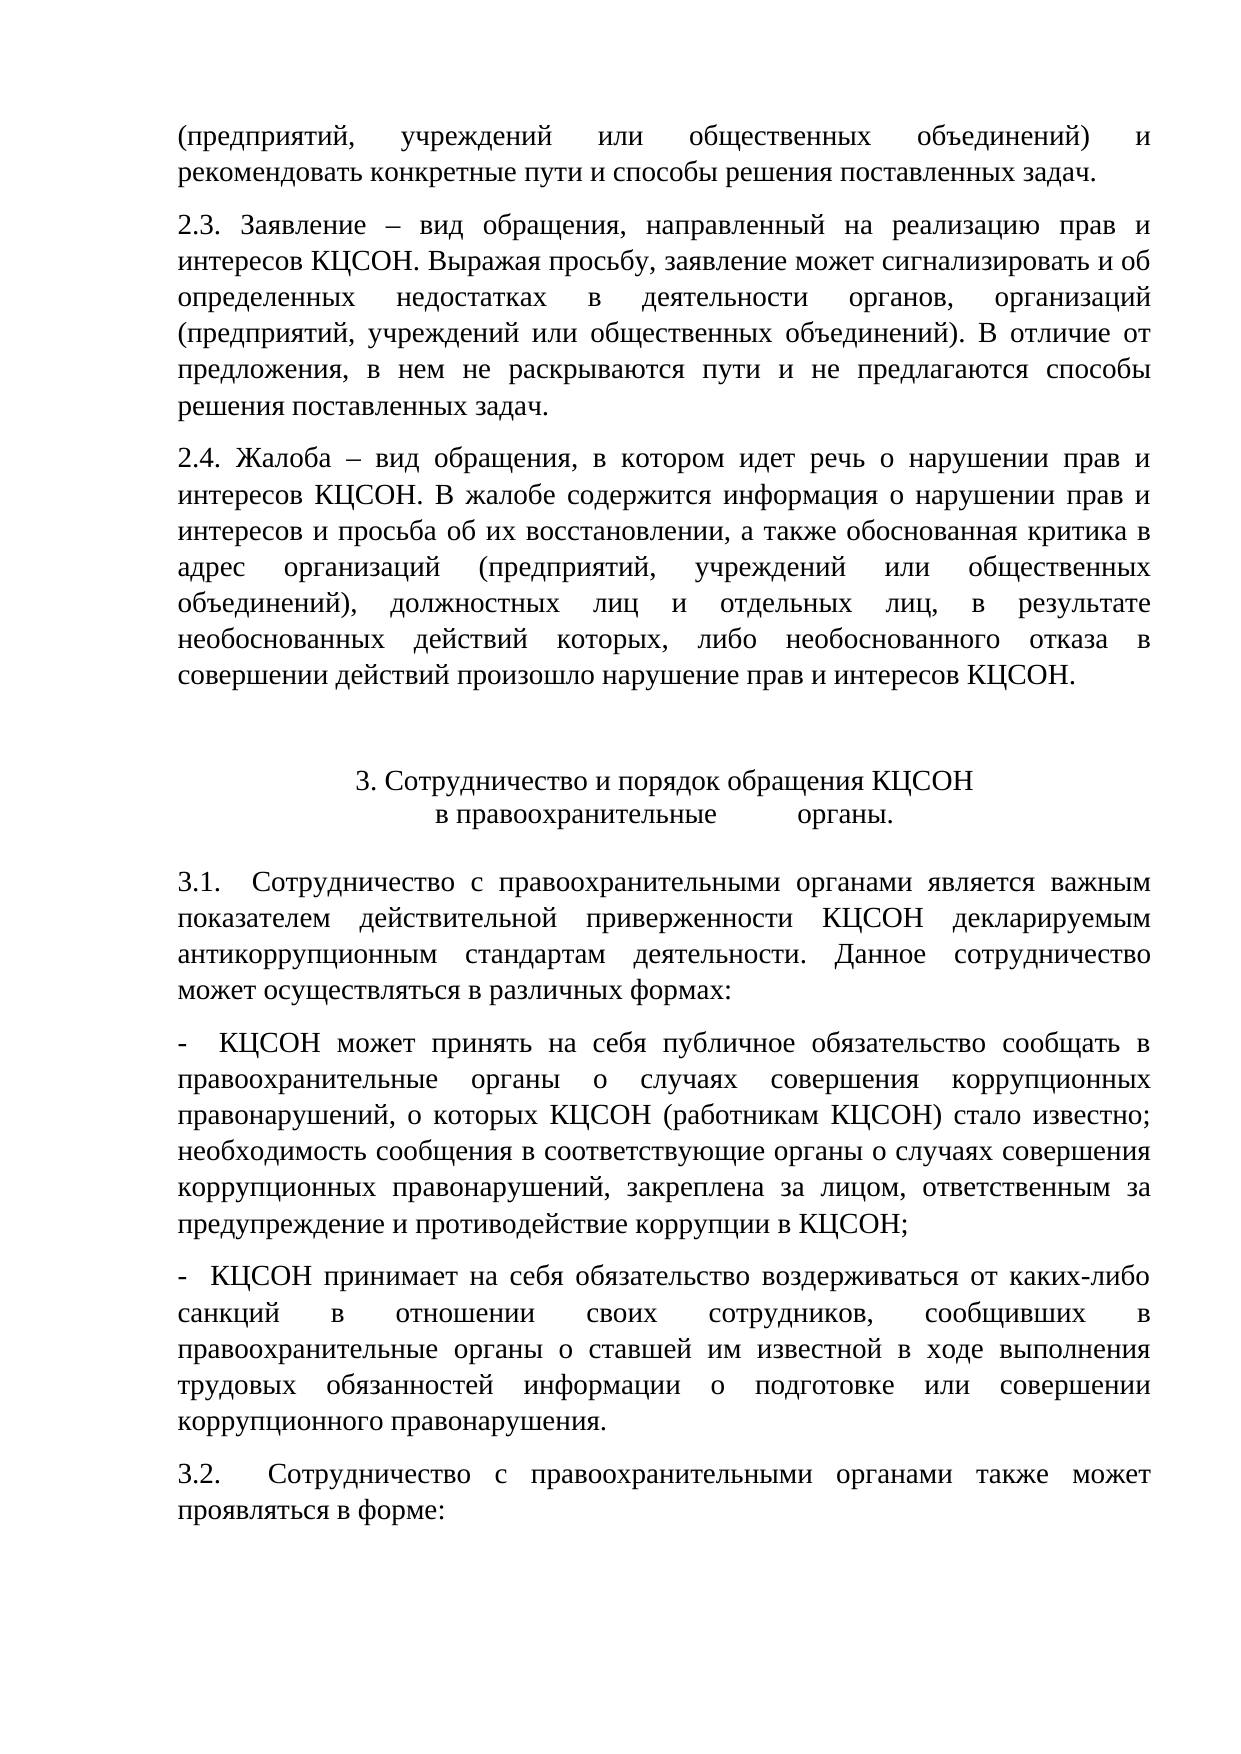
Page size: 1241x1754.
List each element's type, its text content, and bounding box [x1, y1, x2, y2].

text 3. Сотрудничество и порядок обращения КЦСОН [177, 763, 1152, 797]
text - КЦСОН может принять на себя публичное обязательство сообщать в правоохранительные органы о случаях совершения коррупционных правонарушений, о которых КЦСОН (работникам КЦСОН) стало известно; необходимость сообщения в соответствующие органы о случаях совершения коррупционных правонарушений, закреплена за лицом, ответственным за предупреждение и противодействие коррупции в КЦСОН; [177, 1025, 1152, 1239]
text - КЦСОН принимает на себя обязательство воздерживаться от каких-либо санкций в отношении своих сотрудников, сообщивших в правоохранительные органы о ставшей им известной в ходе выполнения трудовых обязанностей информации о подготовке или совершении коррупционного правонарушения. [177, 1258, 1152, 1437]
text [177, 118, 1152, 188]
text 2.3. Заявление – вид обращения, направленный на реализацию прав и интересов КЦСОН. Выражая просьбу, заявление может сигнализировать и об определенных недостатках в деятельности органов, организаций (предприятий, учреждений или общественных объединений). В отличие от предложения, в нем не раскрываются пути и не предлагаются способы решения поставленных задач. [177, 207, 1152, 421]
text 3.1. Сотрудничество с правоохранительными органами является важным показателем действительной приверженности КЦСОН декларируемым антикоррупционным стандартам деятельности. Данное сотрудничество может осуществляться в различных формах: [177, 864, 1152, 1006]
text 3.2. Сотрудничество с правоохранительными органами также может проявляться в форме: [177, 1456, 1152, 1526]
text в правоохранительные органы. [177, 797, 1152, 830]
text 2.4. Жалоба – вид обращения, в котором идет речь о нарушении прав и интересов КЦСОН. В жалобе содержится информация о нарушении прав и интересов и просьба об их восстановлении, а также обоснованная критика в адрес организаций (предприятий, учреждений или общественных объединений), должностных лиц и отдельных лиц, в результате необоснованных действий которых, либо необоснованного отказа в совершении действий произошло нарушение прав и интересов КЦСОН. [177, 441, 1152, 691]
